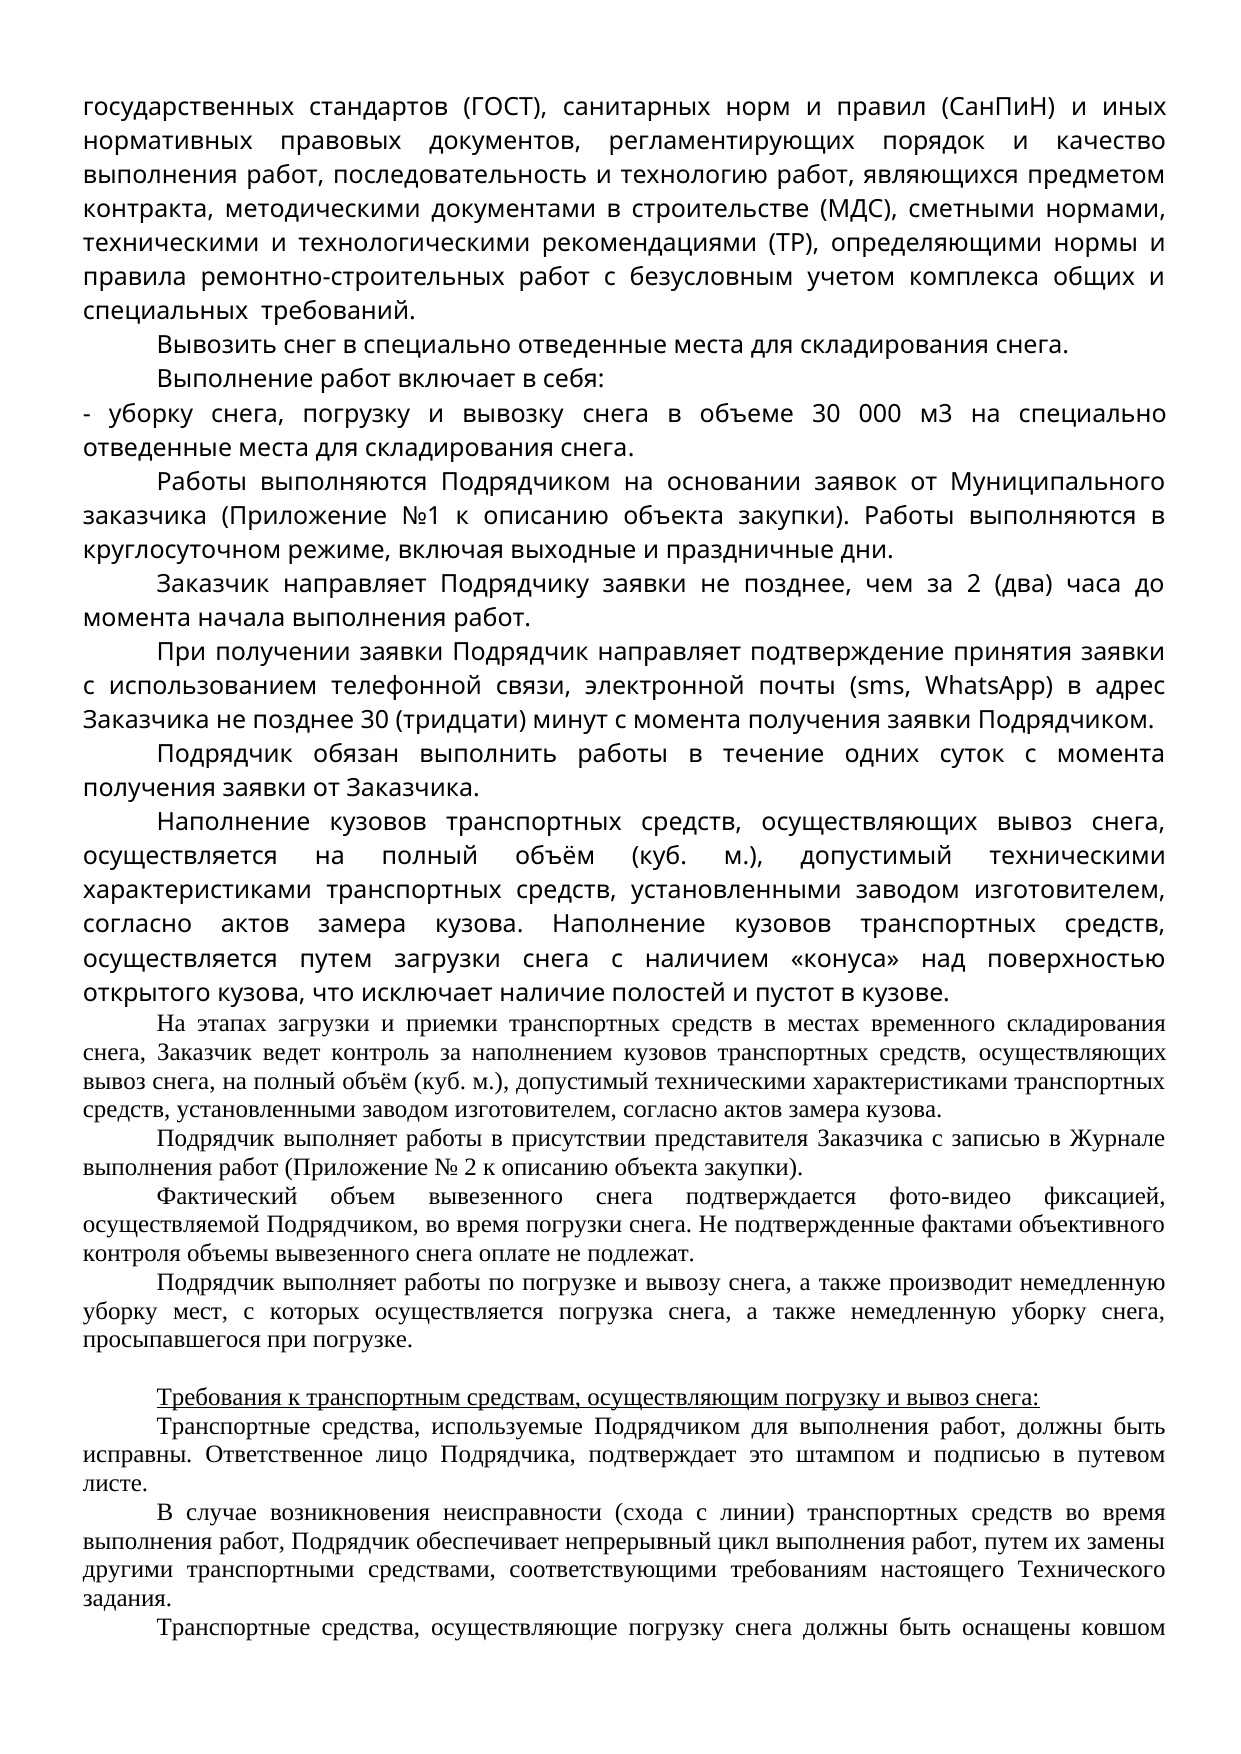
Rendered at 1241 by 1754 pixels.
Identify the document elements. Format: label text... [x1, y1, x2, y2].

text В случае возникновения неисправности (схода с линии) транспортных средств во время выполнения работ, Подрядчик обеспечивает непрерывный цикл выполнения работ, путем их замены другими транспортными средствами, соответствующими требованиям настоящего Технического задания. [83, 1497, 1167, 1612]
text Подрядчик выполняет работы в присутствии представителя Заказчика с записью в Журнале выполнения работ (Приложение № 2 к описанию объекта закупки). [83, 1123, 1167, 1181]
list При получении заявки Подрядчик направляет подтверждение принятия заявки с использованием телефонной связи, электронной почты (sms, WhatsApp) в адрес Заказчика не позднее 30 (тридцати) минут с момента получения заявки Подрядчиком. [83, 634, 1167, 736]
text - уборку снега, погрузку и вывозку снега в объеме 30 000 м3 на специально отведенные места для складирования снега. [83, 395, 1167, 463]
list Подрядчик обязан выполнить работы в течение одних суток с момента получения заявки от Заказчика. [83, 736, 1167, 804]
list Работы выполняются Подрядчиком на основании заявок от Муниципального заказчика (Приложение №1 к описанию объекта закупки). Работы выполняются в круглосуточном режиме, включая выходные и праздничные дни. [83, 463, 1167, 566]
text Фактический объем вывезенного снега подтверждается фото-видео фиксацией, осуществляемой Подрядчиком, во время погрузки снега. Не подтвержденные фактами объективного контроля объемы вывезенного снега оплате не подлежат. [83, 1181, 1167, 1267]
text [83, 89, 1167, 327]
text Подрядчик выполняет работы по погрузке и вывозу снега, а также производит немедленную уборку мест, с которых осуществляется погрузка снега, а также немедленную уборку снега, просыпавшегося при погрузке. [83, 1267, 1167, 1353]
list Заказчик направляет Подрядчику заявки не позднее, чем за 2 (два) часа до момента начала выполнения работ. [83, 566, 1167, 634]
text На этапах загрузки и приемки транспортных средств в местах временного складирования снега, Заказчик ведет контроль за наполнением кузовов транспортных средств, осуществляющих вывоз снега, на полный объём (куб. м.), допустимый техническими характеристиками транспортных средств, установленными заводом изготовителем, согласно актов замера кузова. [83, 1008, 1167, 1123]
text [83, 1612, 1167, 1641]
text Требования к транспортным средствам, осуществляющим погрузку и вывоз снега: [83, 1382, 1167, 1411]
text Выполнение работ включает в себя: [83, 361, 1167, 395]
list Наполнение кузовов транспортных средств, осуществляющих вывоз снега, осуществляется на полный объём (куб. м.), допустимый техническими характеристиками транспортных средств, установленными заводом изготовителем, согласно актов замера кузова. Наполнение кузовов транспортных средств, осуществляется путем загрузки снега с наличием «конуса» над поверхностью открытого кузова, что исключает наличие полостей и пустот в кузове. [83, 804, 1167, 1008]
text Транспортные средства, используемые Подрядчиком для выполнения работ, должны быть исправны. Ответственное лицо Подрядчика, подтверждает это штампом и подписью в путевом листе. [83, 1411, 1167, 1497]
text Вывозить снег в специально отведенные места для складирования снега. [83, 327, 1167, 361]
